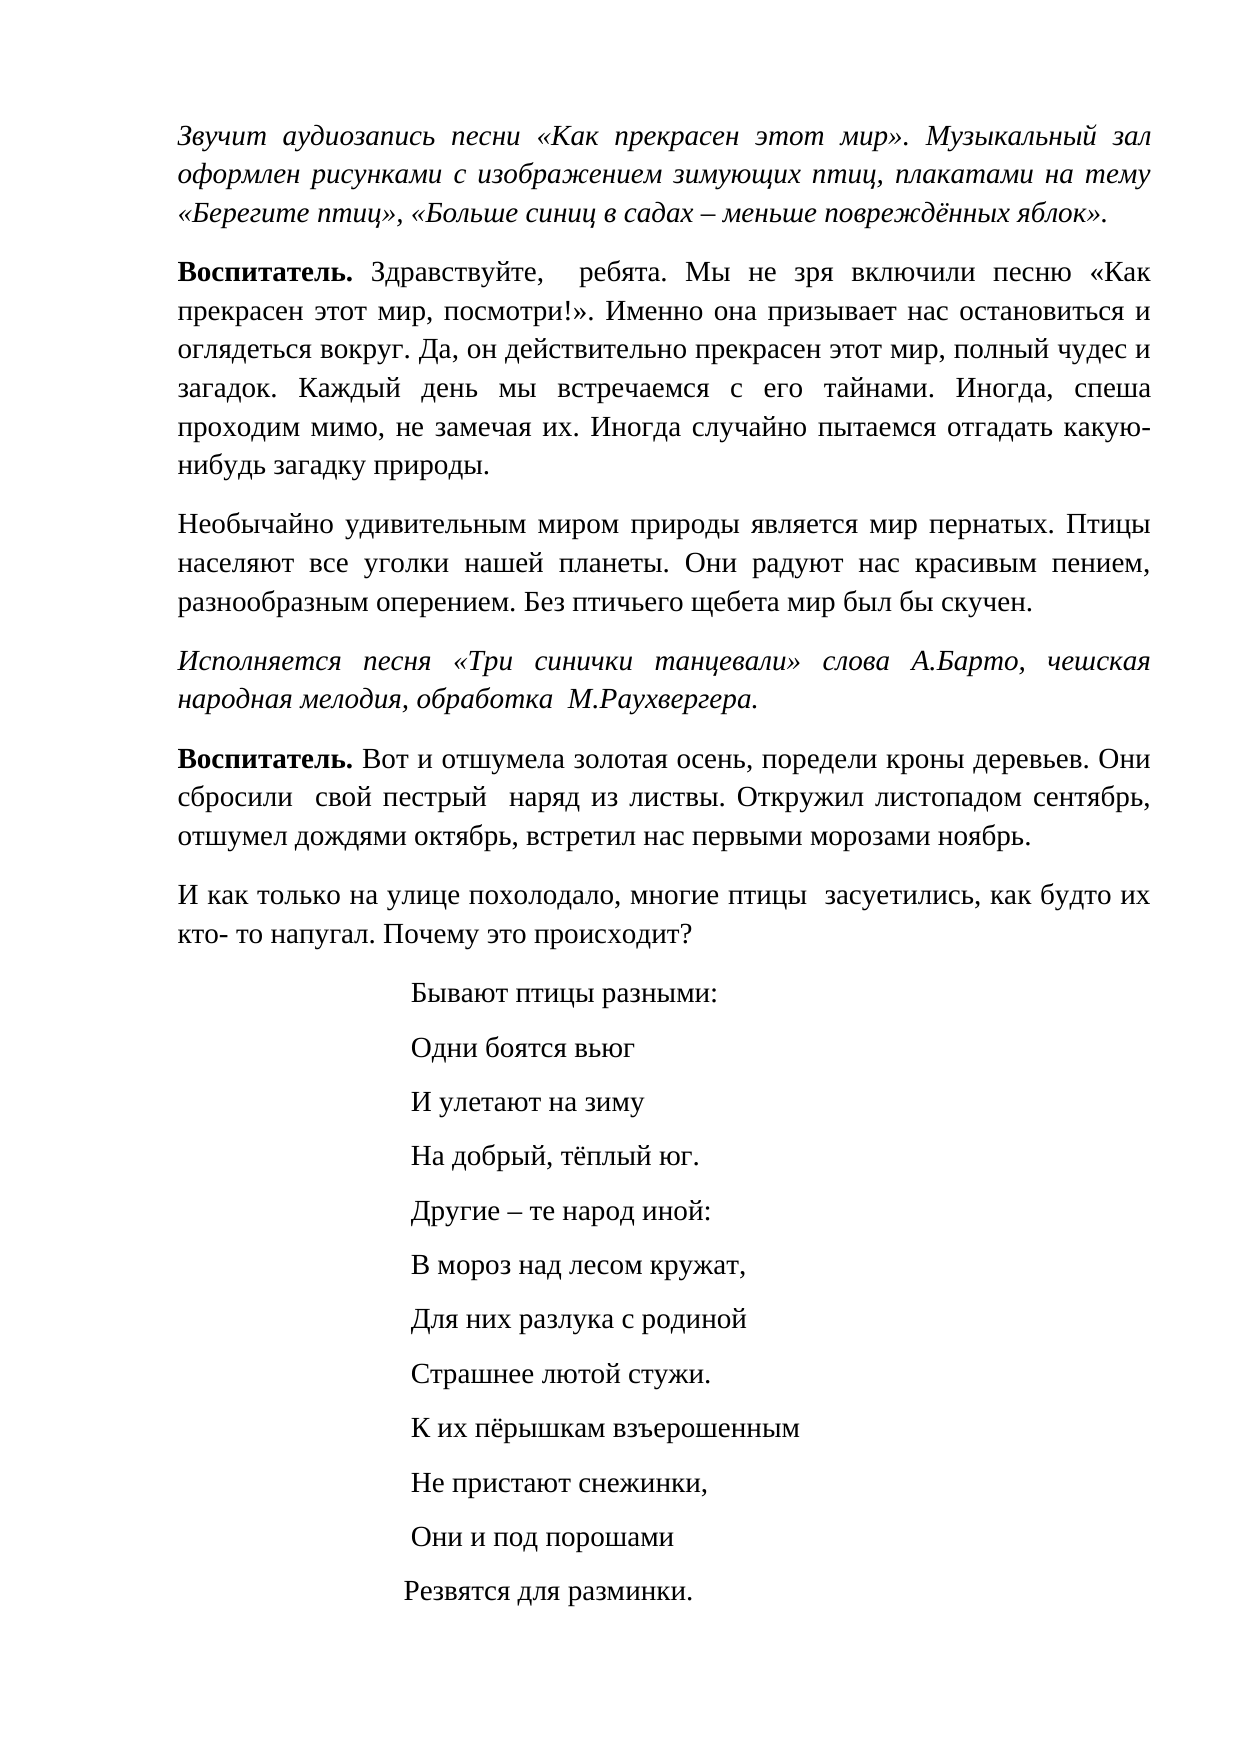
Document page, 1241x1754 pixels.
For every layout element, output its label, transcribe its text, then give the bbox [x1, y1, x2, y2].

text Резвятся для разминки. [177, 1573, 1152, 1607]
text Не пристают снежинки, [177, 1465, 1152, 1498]
text Исполняется песня «Три синички танцевали» слова А.Барто, чешская народная мелодия, обработка М.Раухвергера. [177, 643, 1152, 715]
text И улетают на зиму [177, 1084, 1152, 1118]
text На добрый, тёплый юг. [177, 1138, 1152, 1172]
text Они и под порошами [177, 1519, 1152, 1553]
text Для них разлука с родиной [177, 1302, 1152, 1335]
text К их пёрышкам взъерошенным [177, 1410, 1152, 1444]
text Звучит аудиозапись песни «Как прекрасен этот мир». Музыкальный зал оформлен рисунками с изображением зимующих птиц, плакатами на тему «Берегите птиц», «Больше синиц в садах – меньше повреждённых яблок». [177, 118, 1152, 229]
text В мороз над лесом кружат, [177, 1247, 1152, 1281]
text Необычайно удивительным миром природы является мир пернатых. Птицы населяют все уголки нашей планеты. Они радуют нас красивым пением, разнообразным оперением. Без птичьего щебета мир был бы скучен. [177, 507, 1152, 617]
text Другие – те народ иной: [177, 1193, 1152, 1226]
text Воспитатель. Вот и отшумела золотая осень, поредели кроны деревьев. Они сбросили свой пестрый наряд из листвы. Откружил листопадом сентябрь, отшумел дождями октябрь, встретил нас первыми морозами ноябрь. [177, 741, 1152, 852]
text Воспитатель. Здравствуйте, ребята. Мы не зря включили песню «Как прекрасен этот мир, посмотри!». Именно она призывает нас остановиться и оглядеться вокруг. Да, он действительно прекрасен этот мир, полный чудес и загадок. Каждый день мы встречаемся с его тайнами. Иногда, спеша проходим мимо, не замечая их. Иногда случайно пытаемся отгадать какую-нибудь загадку природы. [177, 254, 1152, 481]
text Одни боятся вьюг [177, 1030, 1152, 1063]
text И как только на улице похолодало, многие птицы засуетились, как будто их кто- то напугал. Почему это происходит? [177, 877, 1152, 949]
text Бывают птицы разными: [177, 975, 1152, 1009]
text Страшнее лютой стужи. [177, 1356, 1152, 1389]
